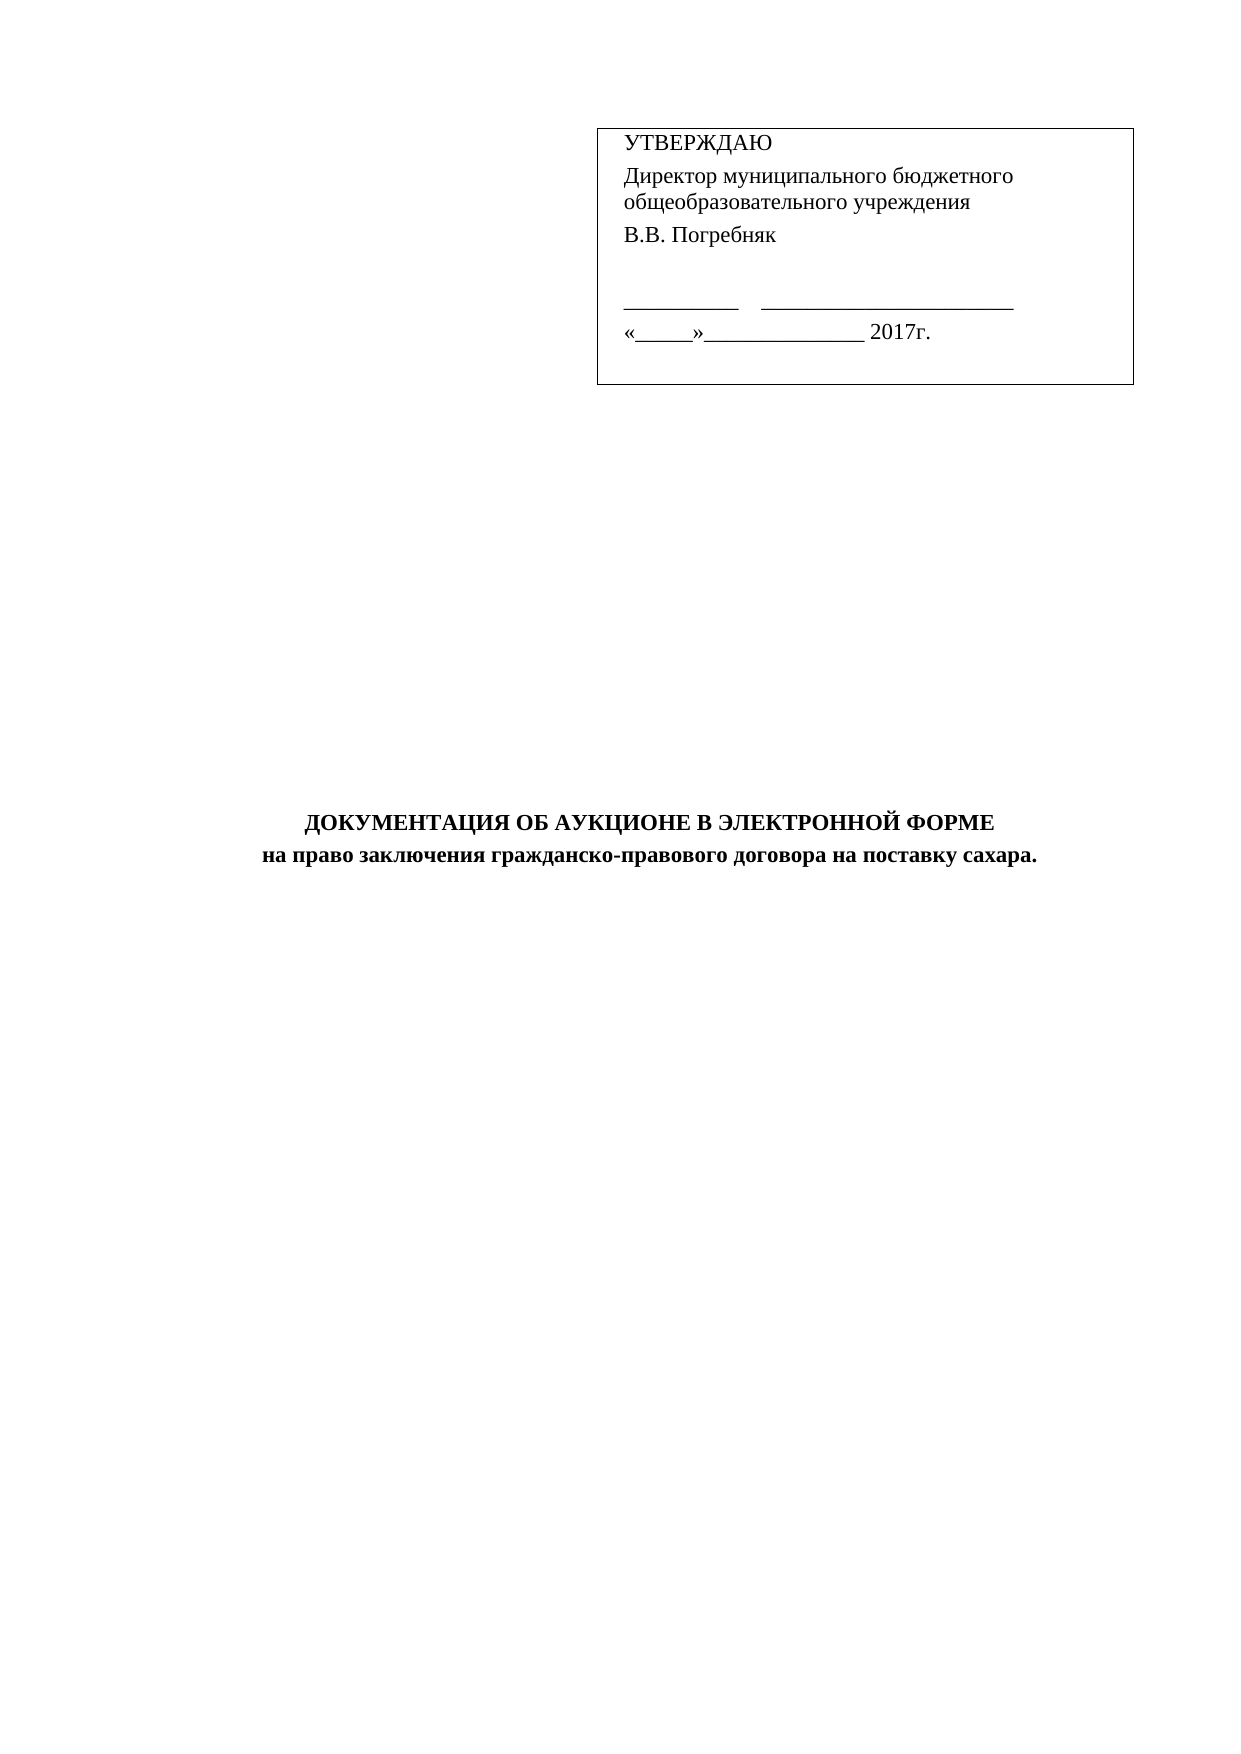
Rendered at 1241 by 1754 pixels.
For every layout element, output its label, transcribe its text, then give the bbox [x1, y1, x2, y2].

table_header УТВЕРЖДАЮ Директор муниципального бюджетного общеобразовательного учреждения В.В. Погребняк __________ ______________________ «_____»______________ 2017г. [598, 129, 1133, 384]
text ДОКУМЕНТАЦИЯ ОБ АУКЦИОНЕ В ЭЛЕКТРОННОЙ ФОРМЕ [148, 808, 1152, 835]
text на право заключения гражданско-правового договора на поставку сахара. [148, 841, 1152, 922]
